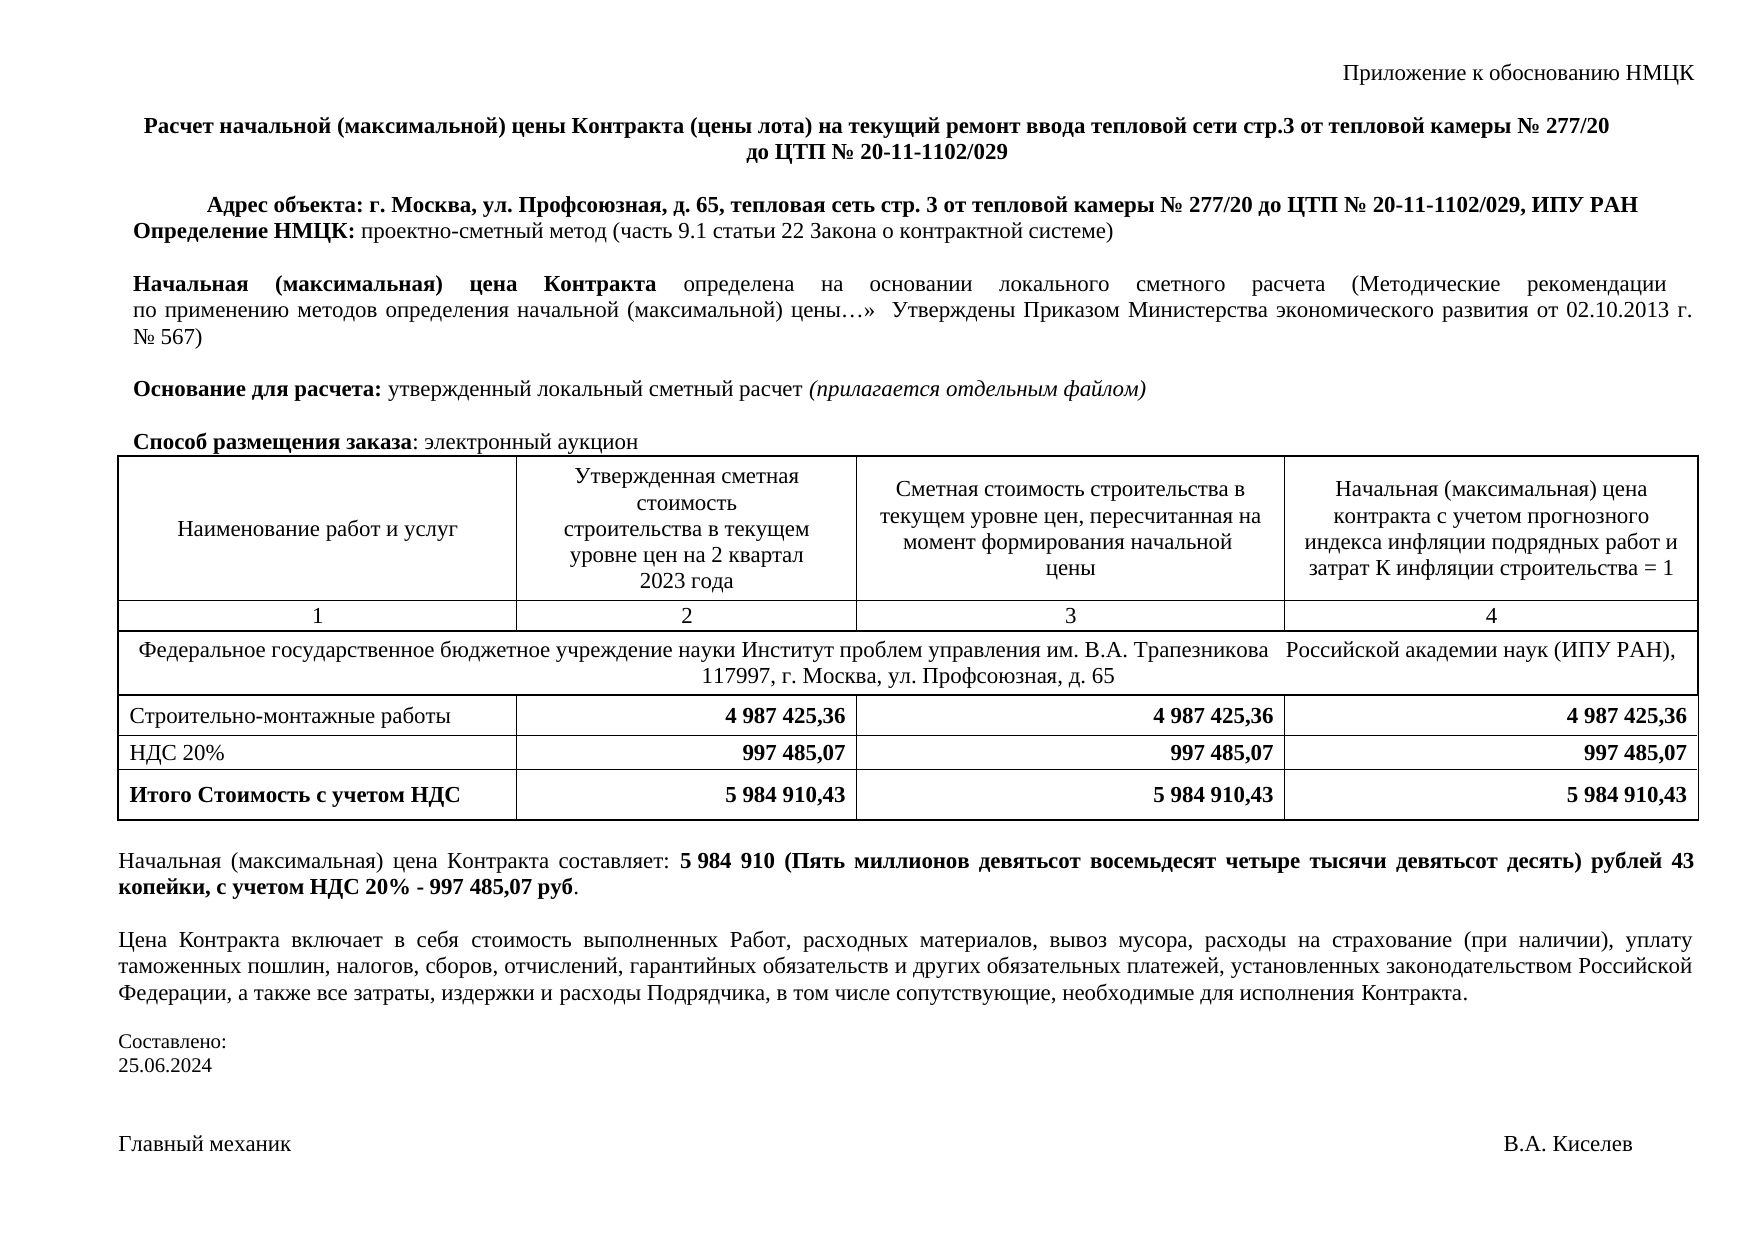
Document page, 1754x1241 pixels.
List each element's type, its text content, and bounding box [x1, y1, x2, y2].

text Адрес объекта: г. Москва, ул. Профсоюзная, д. 65, тепловая сеть стр. 3 от тепловой камеры № 277/20 до ЦТП № 20-11-1102/029, ИПУ РАН [133, 191, 1695, 217]
text до ЦТП № 20-11-1102/029 [59, 138, 1695, 164]
table_header Начальная (максимальная) цена контракта с учетом прогнозного индекса инфляции подрядных работ и затрат К инфляции строительства = 1 [1285, 457, 1697, 599]
table_header Наименование работ и услуг [119, 457, 516, 599]
table_cell Строительно-монтажные работы [119, 696, 516, 735]
text Приложение к обоснованию НМЦК [59, 59, 1695, 86]
table_cell 4 987 425,36 [517, 696, 856, 735]
text Начальная (максимальная) цена Контракта определена на основании локального сметного расчета (Методические рекомендации по применению методов определения начальной (максимальной) цены…» Утверждены Приказом Министерства экономического развития от 02.10.2013 г. № 567) [133, 270, 1695, 349]
text Составлено: [118, 1029, 1695, 1053]
table_cell Итого Стоимость с учетом НДС [119, 770, 516, 818]
text Способ размещения заказа: электронный аукцион [59, 428, 1695, 454]
text Основание для расчета: утвержденный локальный сметный расчет (прилагается отдельным файлом) [59, 375, 1695, 402]
table_header Утвержденная сметная стоимость строительства в текущем уровне цен на 2 квартал 2023 года [517, 457, 856, 599]
table_cell 2 [517, 601, 856, 630]
table_cell 4 987 425,36 [1285, 696, 1698, 735]
text Определение НМЦК: проектно-сметный метод (часть 9.1 статьи 22 Закона о контрактной системе) [59, 217, 1695, 244]
table_header Сметная стоимость строительства в текущем уровне цен, пересчитанная на момент формирования начальной цены [857, 457, 1284, 599]
table_cell 5 984 910,43 [1285, 769, 1698, 818]
table_cell НДС 20% [119, 736, 516, 769]
text Начальная (максимальная) цена Контракта составляет: 5 984 910 (Пять миллионов девятьсот восемьдесят четыре тысячи девятьсот десять) рублей 43 копейки, с учетом НДС 20% - 997 485,07 руб. [118, 847, 1695, 899]
table_cell 997 485,07 [857, 736, 1284, 769]
table_cell 5 984 910,43 [857, 770, 1284, 818]
table_cell 997 485,07 [1285, 735, 1698, 769]
text Главный механик В.А. Киселев [59, 1130, 1695, 1156]
text Цена Контракта включает в себя стоимость выполненных Работ, расходных материалов, вывоз мусора, расходы на страхование (при наличии), уплату таможенных пошлин, налогов, сборов, отчислений, гарантийных обязательств и других обязательных платежей, установленных законодательством Российской Федерации, а также все затраты, издержки и расходы Подрядчика, в том числе сопутствующие, необходимые для исполнения Контракта. [118, 926, 1695, 1005]
table_cell 997 485,07 [517, 736, 856, 769]
text 25.06.2024 [118, 1053, 1695, 1077]
table_cell 4 987 425,36 [857, 696, 1284, 735]
table_cell 1 [119, 601, 516, 630]
table_cell Федеральное государственное бюджетное учреждение науки Институт проблем управления им. В.А. Трапезникова Российской академии наук (ИПУ РАН), 117997, г. Москва, ул. Профсоюзная, д. 65 [119, 632, 1697, 693]
text Расчет начальной (максимальной) цены Контракта (цены лота) на текущий ремонт ввода тепловой сети стр.3 от тепловой камеры № 277/20 [59, 112, 1695, 138]
table_cell 3 [857, 601, 1284, 630]
table_cell 4 [1285, 601, 1697, 630]
table_cell 5 984 910,43 [517, 770, 856, 818]
